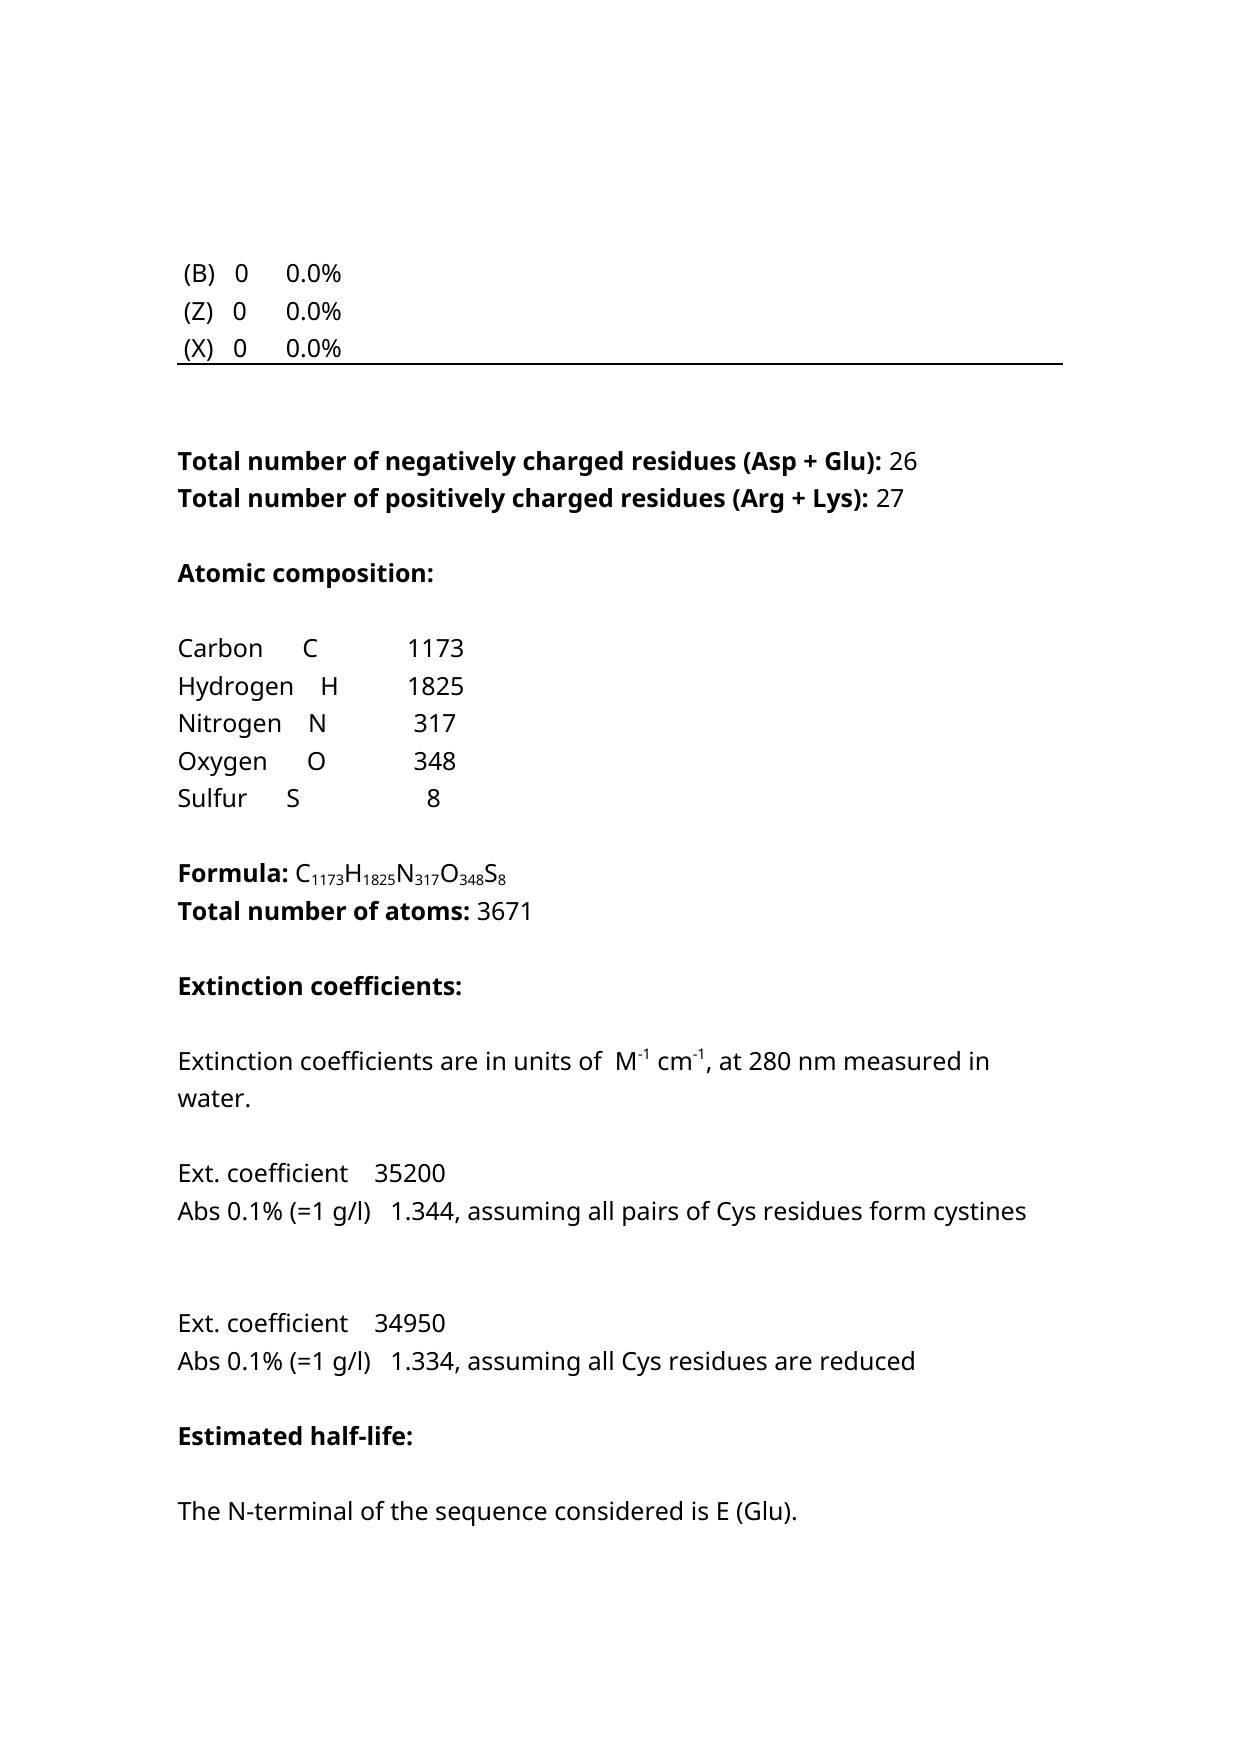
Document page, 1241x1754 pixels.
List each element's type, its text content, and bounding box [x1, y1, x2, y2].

text Abs 0.1% (=1 g/l) 1.334, assuming all Cys residues are reduced [177, 1342, 1063, 1379]
text Estimated half-life: [177, 1417, 1063, 1454]
text Atomic composition: [177, 554, 1063, 592]
text (Z) 0 0.0% [177, 292, 1063, 329]
text (X) 0 0.0% [177, 329, 1063, 363]
text Abs 0.1% (=1 g/l) 1.344, assuming all pairs of Cys residues form cystines [177, 1192, 1063, 1229]
text Sulfur S 8 [177, 779, 1063, 817]
text Ext. coefficient 35200 [177, 1154, 1063, 1192]
text Extinction coefficients are in units of M-1 cm-1, at 280 nm measured in water. [177, 1042, 1063, 1117]
text The N-terminal of the sequence considered is E (Glu). [177, 1492, 1063, 1529]
text Ext. coefficient 34950 [177, 1304, 1063, 1342]
text Formula: C1173H1825N317O348S8 [177, 854, 1063, 892]
text Carbon C 1173 [177, 629, 1063, 667]
text Hydrogen H 1825 [177, 667, 1063, 704]
text Extinction coefficients: [177, 967, 1063, 1004]
text (B) 0 0.0% [177, 254, 1063, 292]
text Total number of positively charged residues (Arg + Lys): 27 [177, 479, 1063, 517]
text Total number of negatively charged residues (Asp + Glu): 26 [177, 442, 1063, 479]
text Total number of atoms: 3671 [177, 892, 1063, 929]
text Nitrogen N 317 [177, 704, 1063, 742]
text Oxygen O 348 [177, 742, 1063, 779]
